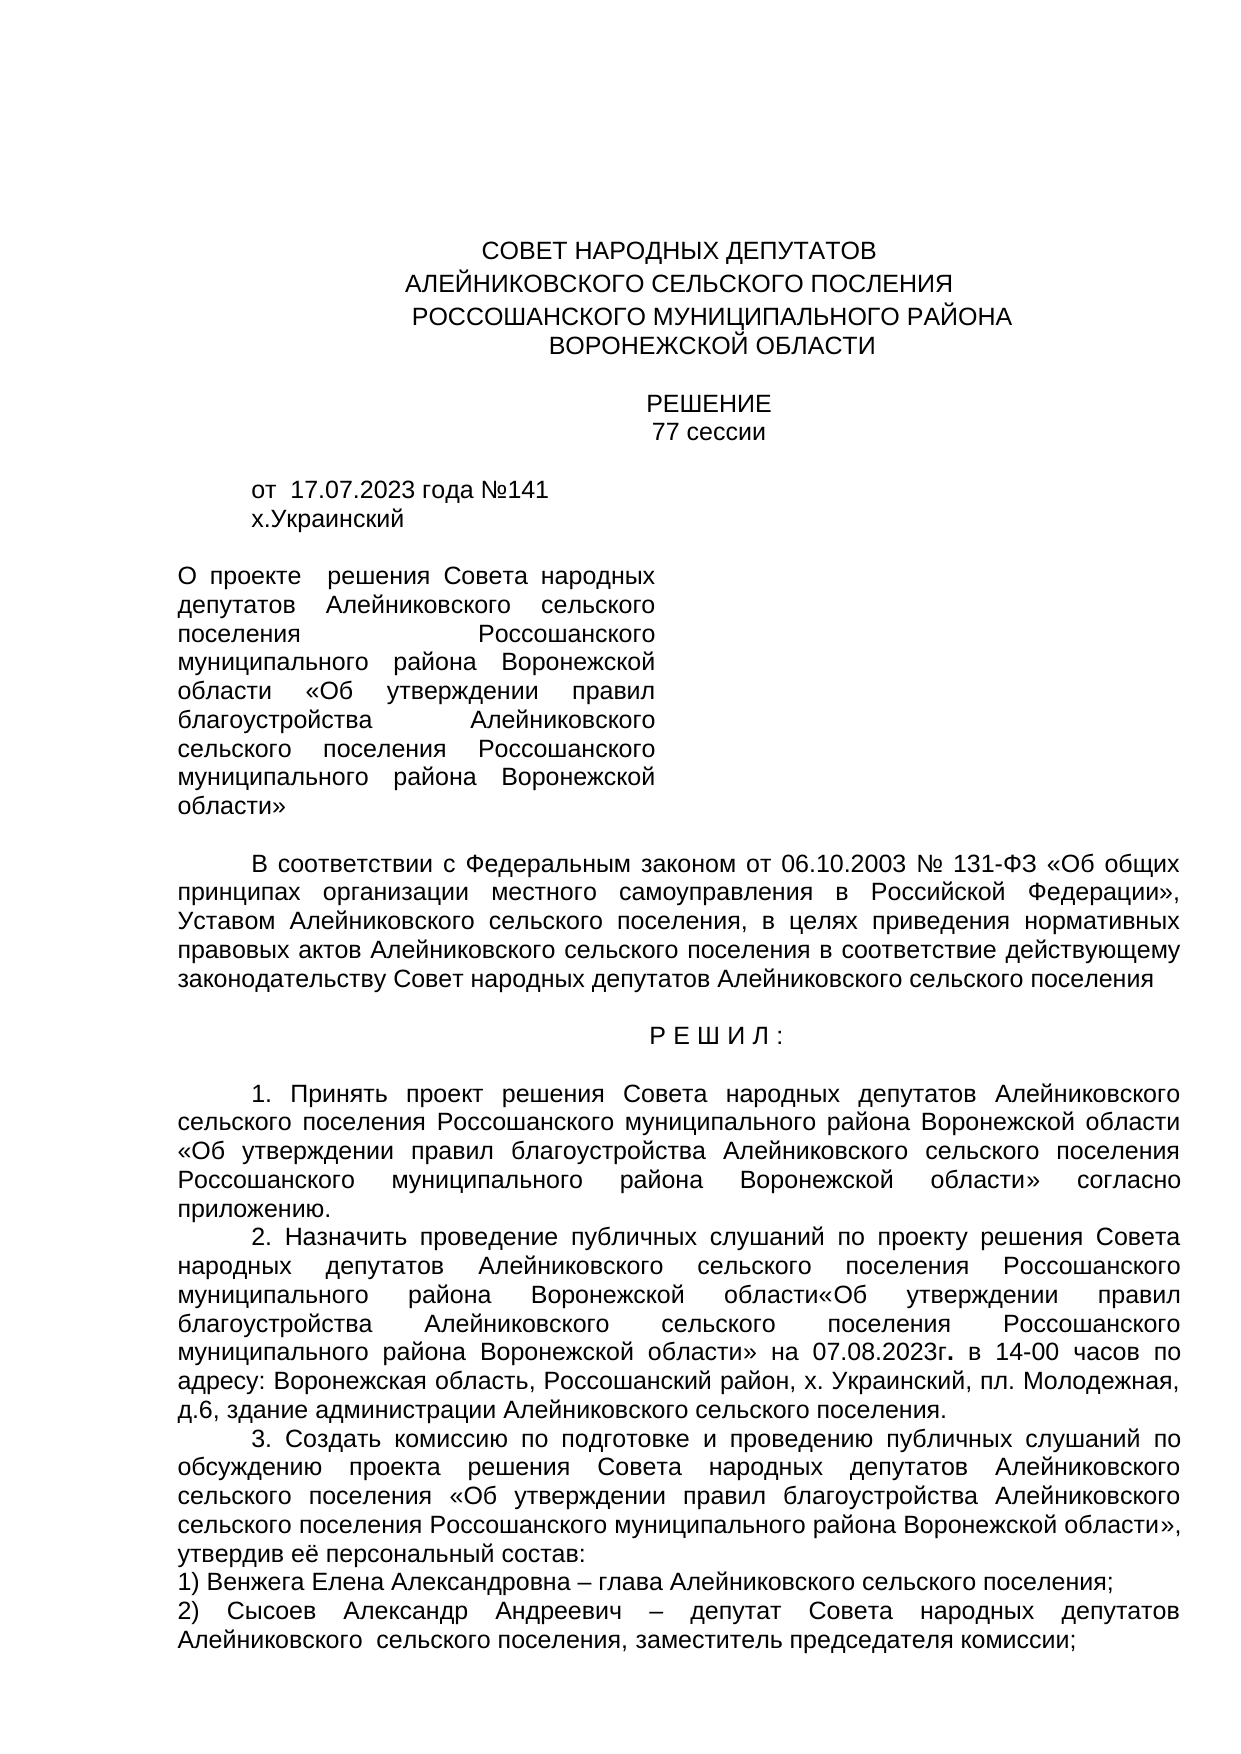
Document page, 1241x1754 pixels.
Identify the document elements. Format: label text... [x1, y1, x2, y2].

text АЛЕЙНИКОВСКОГО СЕЛЬСКОГО ПОСЛЕНИЯ [177, 269, 1181, 298]
text 1. Принять проект решения Совета народных депутатов Алейниковского сельского поселения Россошанского муниципального района Воронежской области «Об утверждении правил благоустройства Алейниковского сельского поселения Россошанского муниципального района Воронежской области» согласно приложению. [177, 1078, 1181, 1222]
text 1) Венжега Елена Александровна – глава Алейниковского сельского поселения; [177, 1567, 1181, 1596]
text 2. Назначить проведение публичных слушаний по проекту решения Совета народных депутатов Алейниковского сельского поселения Россошанского муниципального района Воронежской области«Об утверждении правил благоустройства Алейниковского сельского поселения Россошанского муниципального района Воронежской области» на 07.08.2023г. в 14-00 часов по адресу: Воронежская область, Россошанский район, х. Украинский, пл. Молодежная, д.6, здание администрации Алейниковского сельского поселения. [177, 1222, 1181, 1423]
text х.Украинский [177, 503, 1181, 532]
text В соответствии с Федеральным законом от 06.10.2003 № 131-ФЗ «Об общих принципах организации местного самоуправления в Российской Федерации», Уставом Алейниковского сельского поселения, в целях приведения нормативных правовых актов Алейниковского сельского поселения в соответствие действующему законодательству Совет народных депутатов Алейниковского сельского поселения [177, 848, 1181, 992]
text РОССОШАНСКОГО МУНИЦИПАЛЬНОГО РАЙОНА [177, 302, 1181, 331]
text от 17.07.2023 года №141 [177, 475, 1181, 503]
text ВОРОНЕЖСКОЙ ОБЛАСТИ [177, 331, 1181, 360]
text 3. Создать комиссию по подготовке и проведению публичных слушаний по обсуждению проекта решения Совета народных депутатов Алейниковского сельского поселения «Об утверждении правил благоустройства Алейниковского сельского поселения Россошанского муниципального района Воронежской области», утвердив её персональный состав: [177, 1423, 1181, 1567]
text РЕШИЛ: [177, 1021, 1181, 1050]
text О проекте решения Совета народных депутатов Алейниковского сельского поселения Россошанского муниципального района Воронежской области «Об утверждении правил благоустройства Алейниковского сельского поселения Россошанского муниципального района Воронежской области» [177, 561, 656, 820]
text РЕШЕНИЕ [177, 388, 1181, 417]
text 77 сессии [177, 417, 1181, 446]
text 2) Сысоев Александр Андреевич – депутат Совета народных депутатов Алейниковского сельского поселения, заместитель председателя комиссии; [177, 1596, 1181, 1653]
text СОВЕТ НАРОДНЫХ ДЕПУТАТОВ [177, 236, 1181, 265]
